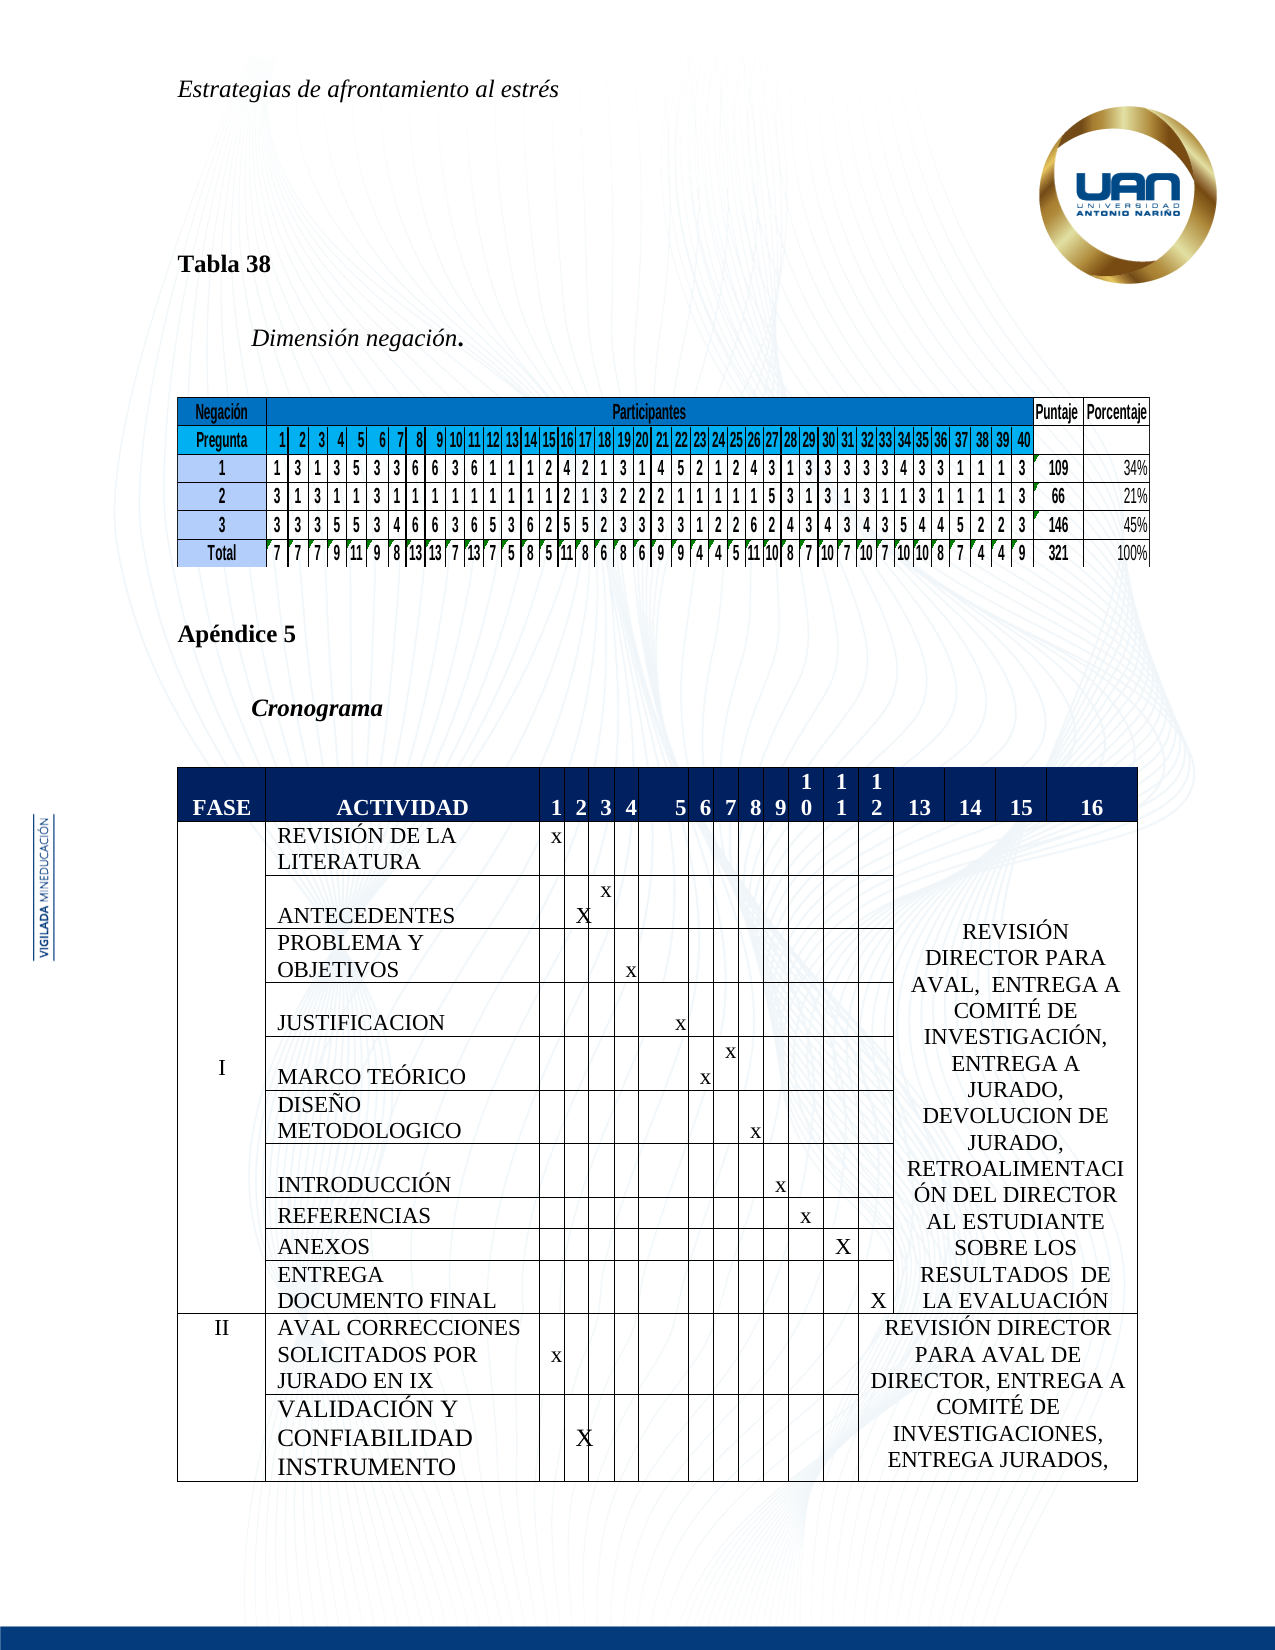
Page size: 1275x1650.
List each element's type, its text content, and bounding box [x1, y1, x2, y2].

text Tabla 38 [177, 249, 1098, 278]
table_cell x [789, 1198, 823, 1228]
table_header 5 [664, 768, 688, 821]
table_cell x [615, 929, 638, 982]
table_cell [764, 876, 788, 928]
text Cronograma [177, 693, 1098, 722]
table_cell [689, 1261, 713, 1313]
table_header 7 [714, 768, 738, 821]
table_cell [540, 1037, 564, 1089]
table_cell [689, 876, 713, 928]
table_cell [824, 1144, 858, 1197]
table_cell x [540, 1314, 564, 1393]
table_cell [764, 1395, 788, 1481]
table_cell [615, 1037, 638, 1089]
table_cell [789, 1261, 823, 1313]
table_cell [615, 1395, 638, 1481]
table_cell [639, 1261, 664, 1313]
table_cell [859, 876, 893, 928]
table_cell [714, 1144, 738, 1197]
table_cell [789, 1395, 823, 1481]
table_cell [824, 929, 858, 982]
table_cell [824, 1091, 858, 1143]
table_header 14 [945, 767, 996, 821]
table_cell X [565, 876, 588, 928]
table_cell [764, 1261, 788, 1313]
text Dimensión negación. [177, 323, 1098, 352]
table_cell [764, 1091, 788, 1143]
table_cell [664, 1229, 688, 1259]
table_cell [664, 1314, 688, 1393]
table_cell [789, 1037, 823, 1089]
table_cell [764, 1314, 788, 1393]
table_cell X [824, 1229, 858, 1259]
table_cell [540, 1144, 564, 1197]
table_cell [714, 1395, 738, 1481]
table_cell [824, 822, 858, 874]
table_cell ANTECEDENTES [266, 876, 539, 928]
table_cell [714, 1091, 738, 1143]
table_cell [565, 1144, 588, 1197]
table_cell [540, 983, 564, 1036]
table_cell [639, 929, 664, 982]
table_header 9 [764, 768, 788, 821]
table_cell [859, 822, 893, 874]
table_cell [639, 983, 664, 1036]
table_cell [689, 1314, 713, 1393]
table_header 11 [824, 768, 858, 821]
table_cell [639, 1144, 664, 1197]
table_cell [664, 1198, 688, 1228]
table_cell [789, 983, 823, 1036]
table_cell X [565, 1395, 588, 1481]
table_cell [639, 1091, 664, 1143]
table_header 2 [565, 768, 588, 821]
table_cell ENTREGA DOCUMENTO FINAL [266, 1261, 539, 1313]
table_cell [615, 1144, 638, 1197]
table_cell [714, 983, 738, 1036]
table_cell [540, 1395, 564, 1481]
table_cell [615, 1091, 638, 1143]
table_header 16 [1046, 767, 1137, 821]
table_cell II [178, 1314, 265, 1481]
table_cell [764, 1198, 788, 1228]
table_header 12 [859, 768, 893, 821]
table_cell [565, 1198, 588, 1228]
table_cell [664, 1091, 688, 1143]
table_cell [615, 876, 638, 928]
table_cell JUSTIFICACION [266, 983, 539, 1036]
table_cell [689, 1091, 713, 1143]
table_cell [589, 1144, 614, 1197]
table_header 4 [615, 768, 638, 821]
table_cell [565, 1314, 588, 1393]
table_cell [565, 1037, 588, 1089]
table_cell [824, 983, 858, 1036]
table_cell [764, 929, 788, 982]
table_header 8 [739, 768, 763, 821]
table_cell I [178, 822, 265, 1313]
table_cell [565, 929, 588, 982]
table_cell [639, 1198, 664, 1228]
table_cell x [664, 983, 688, 1036]
table_cell REVISIÓN DIRECTOR PARA AVAL DE DIRECTOR, ENTREGA A COMITÉ DE INVESTIGACIONES, ENTREGA JURADOS, DEVOLUCION JURADOS, REALIZACION CORRECCIONES, SEGUNDA REVISION DE JURADOS, SOMETIMIENTO ANTIPLAGIO, AVAL PARA SUSTENTACION, ENTREGA FINAL [859, 1314, 1137, 1481]
table_cell [824, 1395, 858, 1481]
text Apéndice 5 [177, 619, 1098, 647]
table_cell [824, 1037, 858, 1089]
table_cell DISEÑO METODOLOGICO [266, 1091, 539, 1143]
table_cell [589, 822, 614, 874]
table_cell [540, 1261, 564, 1313]
table_header FASE [178, 768, 265, 821]
table_cell [739, 1314, 763, 1393]
table_cell [589, 1198, 614, 1228]
table_header 10 [789, 768, 823, 821]
table_cell [639, 1229, 664, 1259]
table_cell [565, 1261, 588, 1313]
table_cell [589, 983, 614, 1036]
table_cell [789, 1229, 823, 1259]
table_cell [540, 1229, 564, 1259]
table_cell [689, 983, 713, 1036]
table_cell [664, 1395, 688, 1481]
table_cell [789, 929, 823, 982]
table_cell REVISIÓN DIRECTOR PARA AVAL, ENTREGA A COMITÉ DE INVESTIGACIÓN, ENTREGA A JURADO, DEVOLUCION DE JURADO, RETROALIMENTACIÓN DEL DIRECTOR AL ESTUDIANTE SOBRE LOS RESULTADOS DE LA EVALUACIÓN [894, 822, 1137, 1313]
table_cell VALIDACIÓN Y CONFIABILIDAD INSTRUMENTO [266, 1395, 539, 1481]
table_cell [714, 822, 738, 874]
table_cell [589, 929, 614, 982]
table_cell [824, 1198, 858, 1228]
table_cell [664, 929, 688, 982]
table_header 3 [589, 768, 614, 821]
table_cell [859, 983, 893, 1036]
table_cell [615, 1314, 638, 1393]
table_cell [859, 1198, 893, 1228]
table_cell [589, 1395, 614, 1481]
table_cell [589, 1091, 614, 1143]
table_cell [639, 1314, 664, 1393]
table_header 1 [540, 768, 564, 821]
table_header 13 [894, 767, 945, 821]
table_cell [540, 1198, 564, 1228]
table_cell [824, 1261, 858, 1313]
table_cell [689, 1229, 713, 1259]
table_cell REFERENCIAS [266, 1198, 539, 1228]
table_cell [589, 1261, 614, 1313]
table_cell [664, 876, 688, 928]
table_cell [739, 1198, 763, 1228]
table_cell x [589, 876, 614, 928]
table_cell X [859, 1261, 893, 1313]
table_cell [615, 822, 638, 874]
table_cell [664, 822, 688, 874]
table_cell [689, 1198, 713, 1228]
table_cell REVISIÓN DE LA LITERATURA [266, 822, 539, 874]
table_header 15 [996, 767, 1046, 821]
table_cell [615, 1261, 638, 1313]
table_cell [714, 876, 738, 928]
table_cell [639, 876, 664, 928]
table_cell [689, 1144, 713, 1197]
table_cell [764, 983, 788, 1036]
table_cell x [540, 822, 564, 874]
table_cell [739, 1144, 763, 1197]
table_cell [565, 983, 588, 1036]
table_cell [789, 1091, 823, 1143]
table_header 6 [689, 768, 713, 821]
table_cell [739, 1395, 763, 1481]
table_cell [714, 1229, 738, 1259]
table_cell [639, 1395, 664, 1481]
table_header ACTIVIDAD [266, 768, 539, 821]
table_cell MARCO TEÓRICO [266, 1037, 539, 1089]
table_cell x [714, 1037, 738, 1089]
table_cell INTRODUCCIÓN [266, 1144, 539, 1197]
table_cell [664, 1261, 688, 1313]
table_cell [589, 1314, 614, 1393]
table_cell [789, 1314, 823, 1393]
table_cell [764, 822, 788, 874]
table_cell [714, 1314, 738, 1393]
table_cell [639, 1037, 664, 1089]
table_cell [565, 1229, 588, 1259]
table_cell [859, 1144, 893, 1197]
table_cell [739, 1037, 763, 1089]
table_cell [615, 983, 638, 1036]
table_cell [615, 1198, 638, 1228]
table_cell [789, 876, 823, 928]
table_cell [714, 1198, 738, 1228]
table_cell [689, 929, 713, 982]
table_cell x [764, 1144, 788, 1197]
table_cell [714, 929, 738, 982]
table_cell [824, 876, 858, 928]
table_cell [764, 1229, 788, 1259]
table_cell [615, 1229, 638, 1259]
table_cell [540, 876, 564, 928]
table_cell [789, 1144, 823, 1197]
table_cell [664, 1144, 688, 1197]
table_cell [689, 822, 713, 874]
table_cell [589, 1037, 614, 1089]
table_cell [824, 1314, 858, 1393]
table_cell PROBLEMA Y OBJETIVOS [266, 929, 539, 982]
table_cell x [689, 1037, 713, 1089]
table_cell [739, 822, 763, 874]
table_cell [789, 822, 823, 874]
table_cell [739, 876, 763, 928]
table_cell ANEXOS [266, 1229, 539, 1259]
table_cell [689, 1395, 713, 1481]
table_cell [739, 1229, 763, 1259]
table_cell [764, 1037, 788, 1089]
table_cell [859, 929, 893, 982]
table_cell [540, 929, 564, 982]
table_cell [739, 983, 763, 1036]
table_cell [714, 1261, 738, 1313]
table_cell AVAL CORRECCIONES SOLICITADOS POR JURADO EN IX [266, 1314, 539, 1393]
table_header [639, 768, 664, 821]
table_cell x [739, 1091, 763, 1143]
table_cell [565, 822, 588, 874]
table_cell [639, 822, 664, 874]
table_cell [565, 1091, 588, 1143]
table_cell [739, 1261, 763, 1313]
table_cell [859, 1091, 893, 1143]
table_cell [540, 1091, 564, 1143]
table_cell [664, 1037, 688, 1089]
table_cell [589, 1229, 614, 1259]
picture [0, 50, 1275, 1650]
table_cell [739, 929, 763, 982]
table_cell [859, 1229, 893, 1259]
table_cell [859, 1037, 893, 1089]
